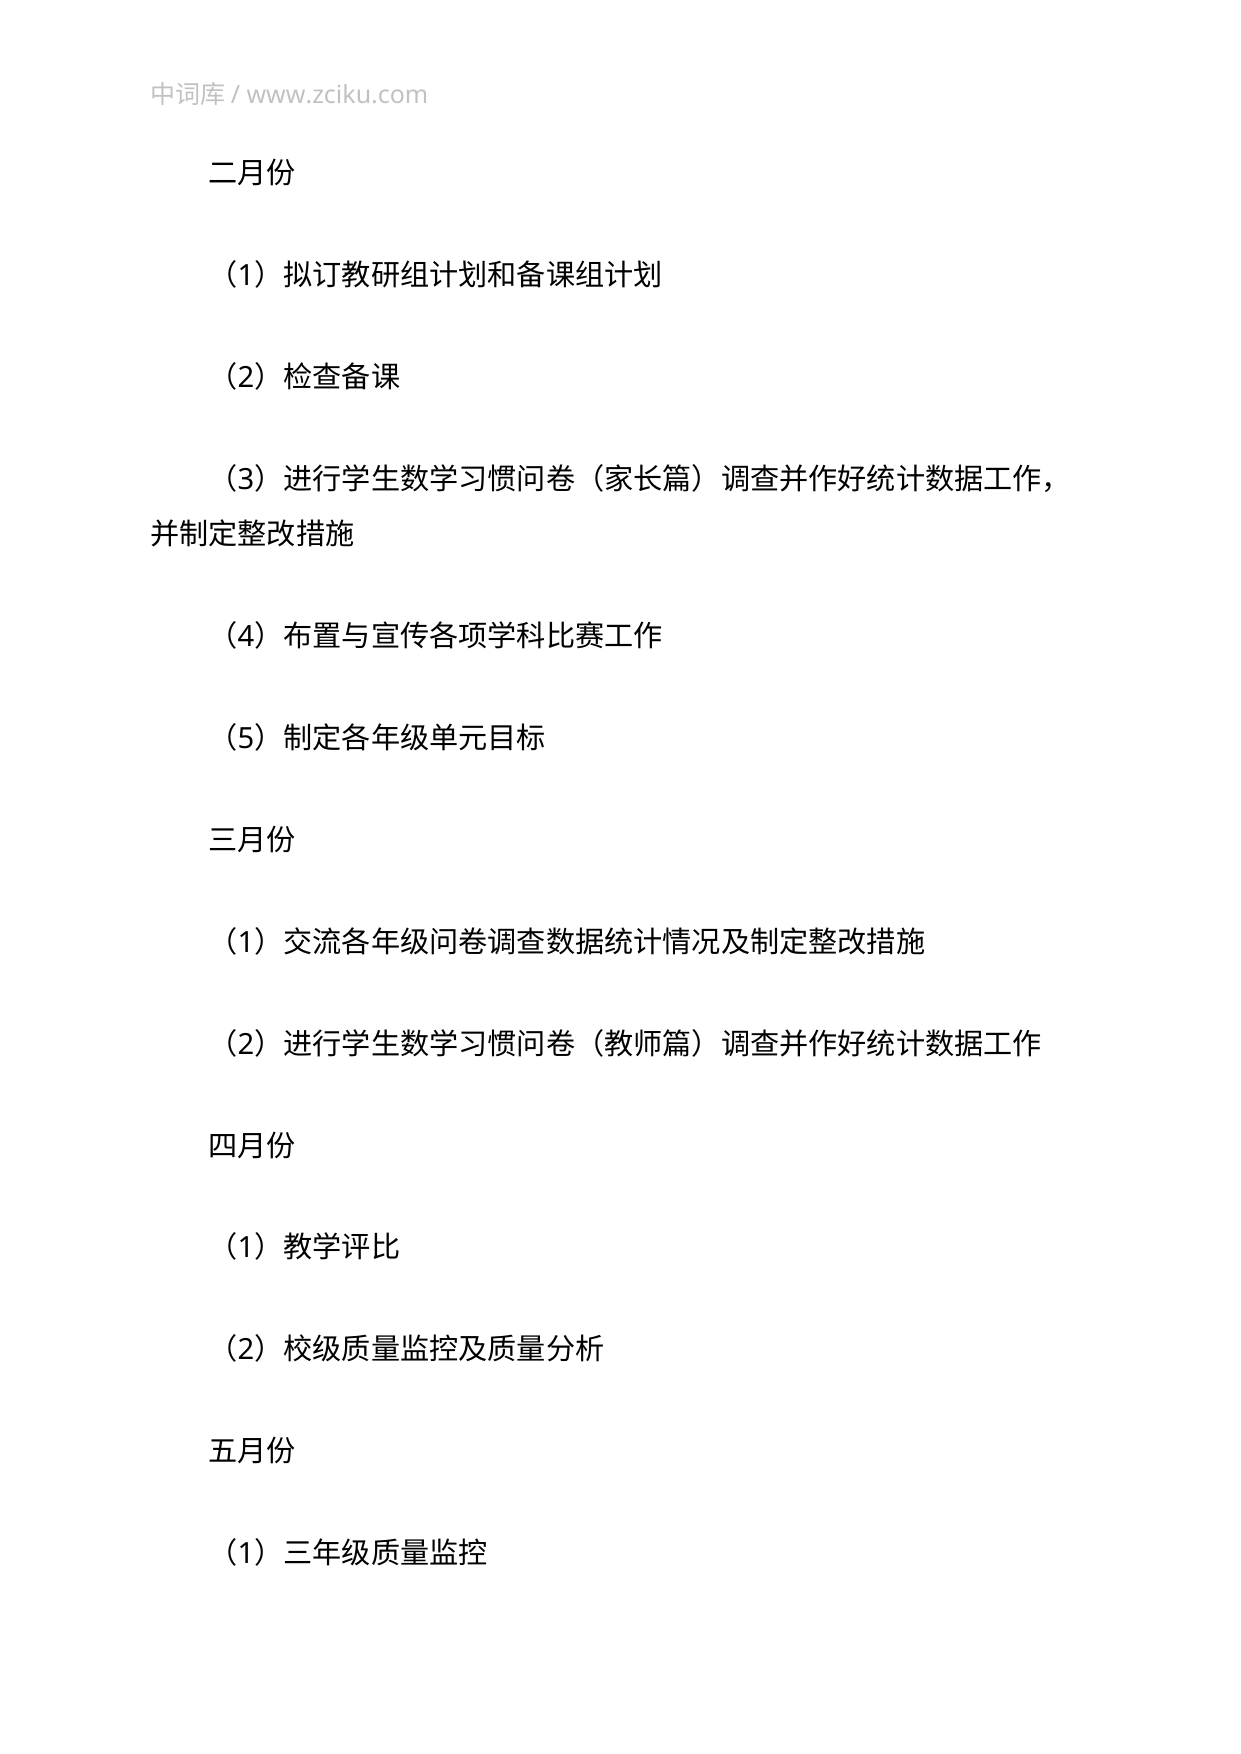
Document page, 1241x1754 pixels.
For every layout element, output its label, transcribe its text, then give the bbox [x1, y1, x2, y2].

text 四月份 [150, 1122, 1090, 1164]
text （5）制定各年级单元目标 [150, 714, 1090, 757]
text 二月份 [150, 150, 1090, 192]
text （4）布置与宣传各项学科比赛工作 [150, 612, 1090, 655]
text 五月份 [150, 1428, 1090, 1470]
text 三月份 [150, 816, 1090, 859]
text （1）拟订教研组计划和备课组计划 [150, 252, 1090, 294]
text （3）进行学生数学习惯问卷（家长篇）调查并作好统计数据工作，并制定整改措施 [150, 456, 1090, 553]
text （1）三年级质量监控 [150, 1530, 1090, 1572]
text （2）进行学生数学习惯问卷（教师篇）调查并作好统计数据工作 [150, 1020, 1090, 1063]
text （2）检查备课 [150, 354, 1090, 396]
text （1）交流各年级问卷调查数据统计情况及制定整改措施 [150, 918, 1090, 961]
text （1）教学评比 [150, 1224, 1090, 1266]
text （2）校级质量监控及质量分析 [150, 1326, 1090, 1368]
